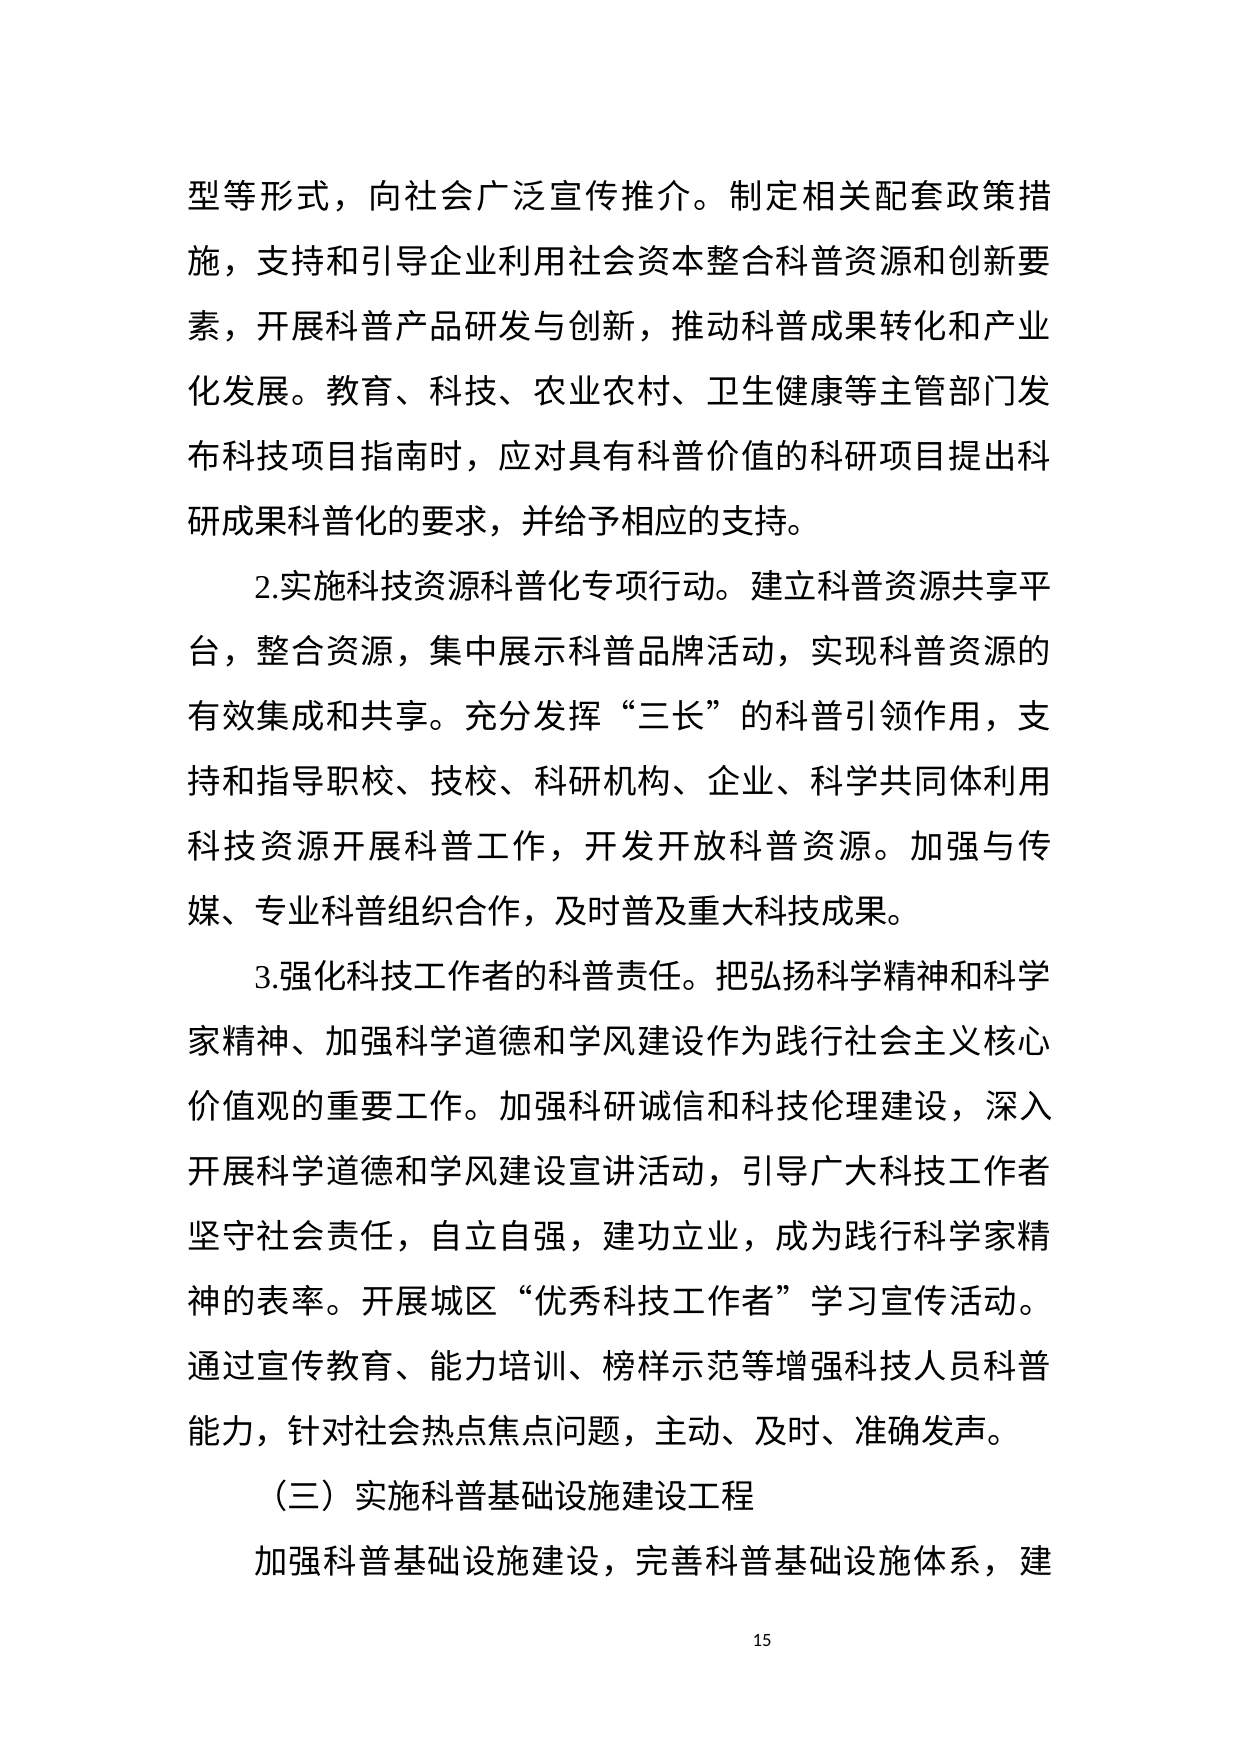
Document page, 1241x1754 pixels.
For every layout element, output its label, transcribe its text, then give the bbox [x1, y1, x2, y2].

text （三）实施科普基础设施建设工程 [187, 1462, 1053, 1527]
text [187, 1527, 1053, 1592]
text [187, 162, 1053, 552]
text 3.强化科技工作者的科普责任。把弘扬科学精神和科学家精神、加强科学道德和学风建设作为践行社会主义核心价值观的重要工作。加强科研诚信和科技伦理建设，深入开展科学道德和学风建设宣讲活动，引导广大科技工作者坚守社会责任，自立自强，建功立业，成为践行科学家精神的表率。开展城区“优秀科技工作者”学习宣传活动。通过宣传教育、能力培训、榜样示范等增强科技人员科普能力，针对社会热点焦点问题，主动、及时、准确发声。 [187, 942, 1053, 1462]
text 2.实施科技资源科普化专项行动。建立科普资源共享平台，整合资源，集中展示科普品牌活动，实现科普资源的有效集成和共享。充分发挥“三长”的科普引领作用，支持和指导职校、技校、科研机构、企业、科学共同体利用科技资源开展科普工作，开发开放科普资源。加强与传媒、专业科普组织合作，及时普及重大科技成果。 [187, 552, 1053, 942]
